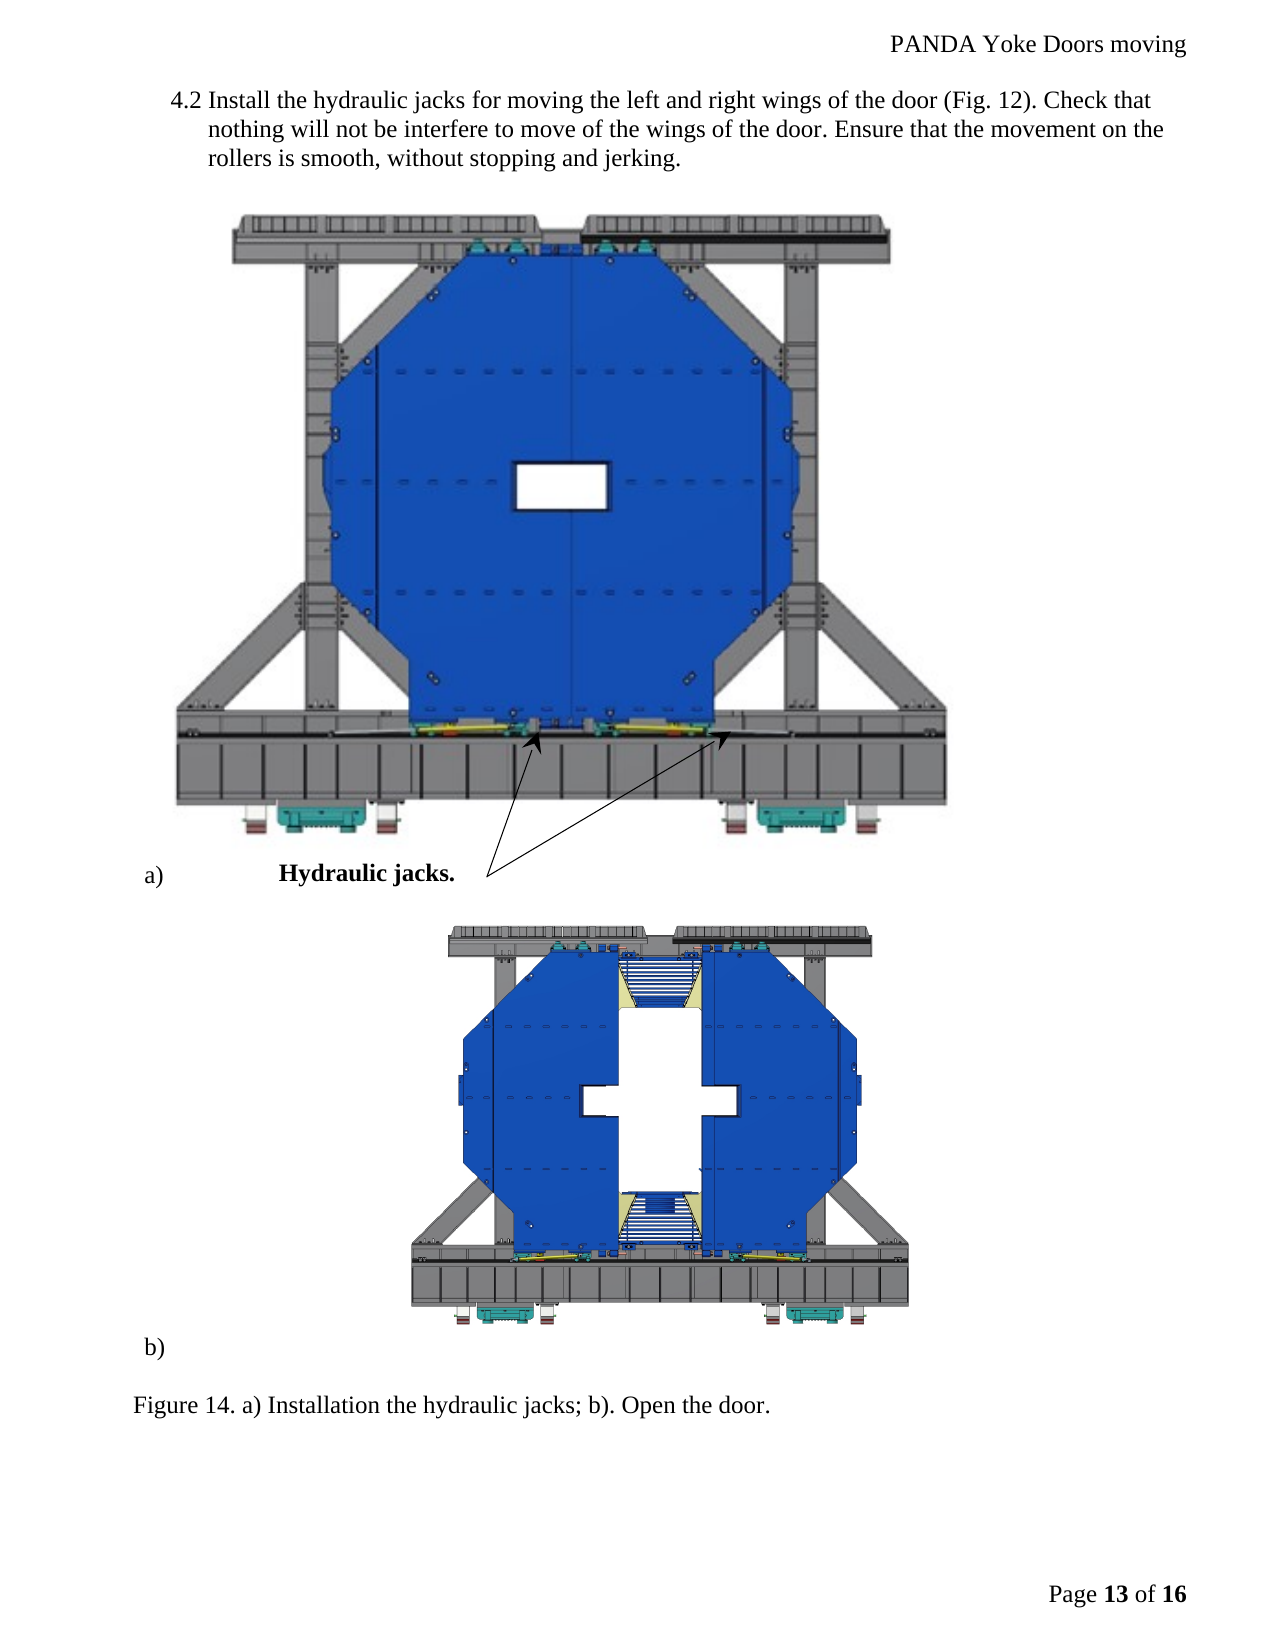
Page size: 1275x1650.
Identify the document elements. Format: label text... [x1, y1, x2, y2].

list Install the hydraulic jacks for moving the left and right wings of the door (Fig. 12). Check that nothing will not be interfere to move of the wings of the door. Ensure that the movement on the rollers is smooth, without stopping and jerking. [170, 86, 1186, 172]
table_cell b) [133, 918, 1185, 1390]
text Figure 14. a) Installation the hydraulic jacks; b). Open the door. [133, 1390, 1186, 1419]
picture [403, 917, 916, 1333]
picture [144, 200, 980, 861]
table_header a) [133, 201, 1185, 918]
